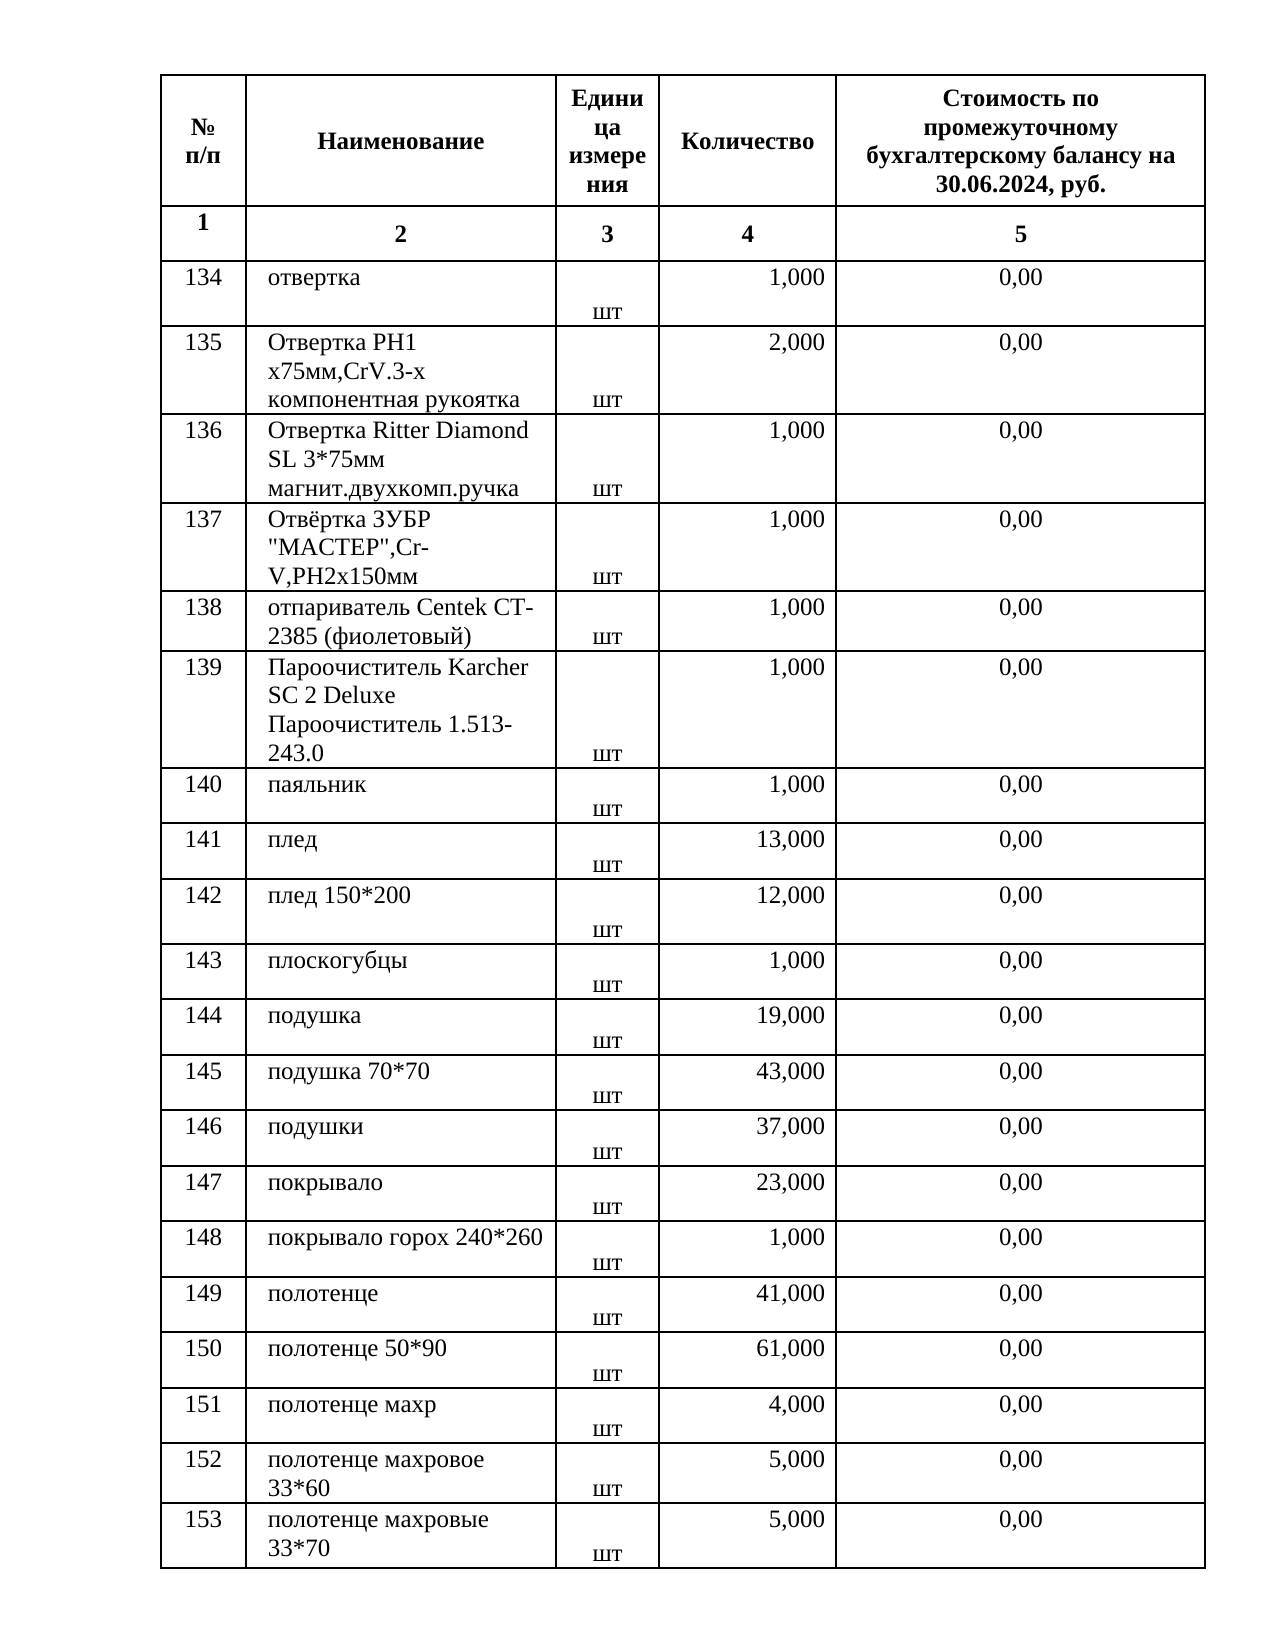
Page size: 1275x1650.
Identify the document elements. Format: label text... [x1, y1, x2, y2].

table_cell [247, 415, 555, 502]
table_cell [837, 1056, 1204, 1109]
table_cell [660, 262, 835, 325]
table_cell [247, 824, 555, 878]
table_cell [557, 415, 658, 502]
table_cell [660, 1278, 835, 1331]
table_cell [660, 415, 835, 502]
table_header Количество [660, 76, 835, 205]
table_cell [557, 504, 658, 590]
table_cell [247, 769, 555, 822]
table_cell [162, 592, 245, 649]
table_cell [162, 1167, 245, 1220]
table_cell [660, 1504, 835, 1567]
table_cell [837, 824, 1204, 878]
table_header Единица измерения [557, 76, 658, 205]
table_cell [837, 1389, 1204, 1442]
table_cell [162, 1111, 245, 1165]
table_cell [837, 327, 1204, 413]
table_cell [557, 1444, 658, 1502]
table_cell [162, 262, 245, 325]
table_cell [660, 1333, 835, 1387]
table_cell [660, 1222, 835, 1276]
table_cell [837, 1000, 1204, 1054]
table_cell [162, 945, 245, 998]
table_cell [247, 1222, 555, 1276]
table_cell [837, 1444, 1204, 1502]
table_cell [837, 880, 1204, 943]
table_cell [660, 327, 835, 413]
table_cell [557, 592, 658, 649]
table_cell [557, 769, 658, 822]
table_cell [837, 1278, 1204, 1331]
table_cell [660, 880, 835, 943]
table_cell 5 [837, 207, 1204, 260]
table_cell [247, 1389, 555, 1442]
table_cell 2 [247, 207, 555, 260]
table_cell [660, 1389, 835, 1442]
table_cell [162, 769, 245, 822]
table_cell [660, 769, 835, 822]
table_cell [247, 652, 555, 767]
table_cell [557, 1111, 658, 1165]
table_header Наименование [247, 76, 555, 205]
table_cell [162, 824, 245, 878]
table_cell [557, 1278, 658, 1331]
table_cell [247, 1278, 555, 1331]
table_header № п/п [162, 76, 245, 205]
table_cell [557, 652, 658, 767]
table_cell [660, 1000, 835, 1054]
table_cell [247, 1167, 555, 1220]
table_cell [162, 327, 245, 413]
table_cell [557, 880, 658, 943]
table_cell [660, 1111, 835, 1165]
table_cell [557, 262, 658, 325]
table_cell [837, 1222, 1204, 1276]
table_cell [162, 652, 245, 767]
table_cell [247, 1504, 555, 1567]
table_cell 3 [557, 207, 658, 260]
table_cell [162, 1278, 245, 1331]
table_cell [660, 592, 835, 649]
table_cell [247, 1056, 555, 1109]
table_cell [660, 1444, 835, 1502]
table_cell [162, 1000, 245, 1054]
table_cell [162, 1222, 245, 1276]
table_cell 4 [660, 207, 835, 260]
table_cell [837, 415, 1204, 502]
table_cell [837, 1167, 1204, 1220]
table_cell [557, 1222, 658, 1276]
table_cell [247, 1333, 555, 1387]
table_header Стоимость по промежуточному бухгалтерскому балансу на 30.06.2024, руб. [837, 76, 1204, 205]
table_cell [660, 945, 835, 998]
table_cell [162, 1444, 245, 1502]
table_cell 1 [162, 207, 245, 260]
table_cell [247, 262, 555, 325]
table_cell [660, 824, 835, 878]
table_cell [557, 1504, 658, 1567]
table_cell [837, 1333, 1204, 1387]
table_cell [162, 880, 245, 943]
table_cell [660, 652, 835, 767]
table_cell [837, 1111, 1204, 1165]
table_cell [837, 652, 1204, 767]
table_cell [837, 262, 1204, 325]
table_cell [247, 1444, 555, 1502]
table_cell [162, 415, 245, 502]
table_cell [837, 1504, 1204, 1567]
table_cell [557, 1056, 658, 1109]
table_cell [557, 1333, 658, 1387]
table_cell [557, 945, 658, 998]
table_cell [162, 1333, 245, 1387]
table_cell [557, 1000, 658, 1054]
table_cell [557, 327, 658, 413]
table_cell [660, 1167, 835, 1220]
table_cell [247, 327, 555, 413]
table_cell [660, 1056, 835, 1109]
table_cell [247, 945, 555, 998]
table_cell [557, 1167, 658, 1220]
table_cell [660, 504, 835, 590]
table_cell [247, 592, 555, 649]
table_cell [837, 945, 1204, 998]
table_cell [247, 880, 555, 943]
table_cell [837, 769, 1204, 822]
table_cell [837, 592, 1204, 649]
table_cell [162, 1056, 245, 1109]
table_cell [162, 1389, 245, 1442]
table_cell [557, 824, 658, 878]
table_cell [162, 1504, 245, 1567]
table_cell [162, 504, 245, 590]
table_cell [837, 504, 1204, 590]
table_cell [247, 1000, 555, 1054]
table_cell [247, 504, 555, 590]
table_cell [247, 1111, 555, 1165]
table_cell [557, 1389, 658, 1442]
